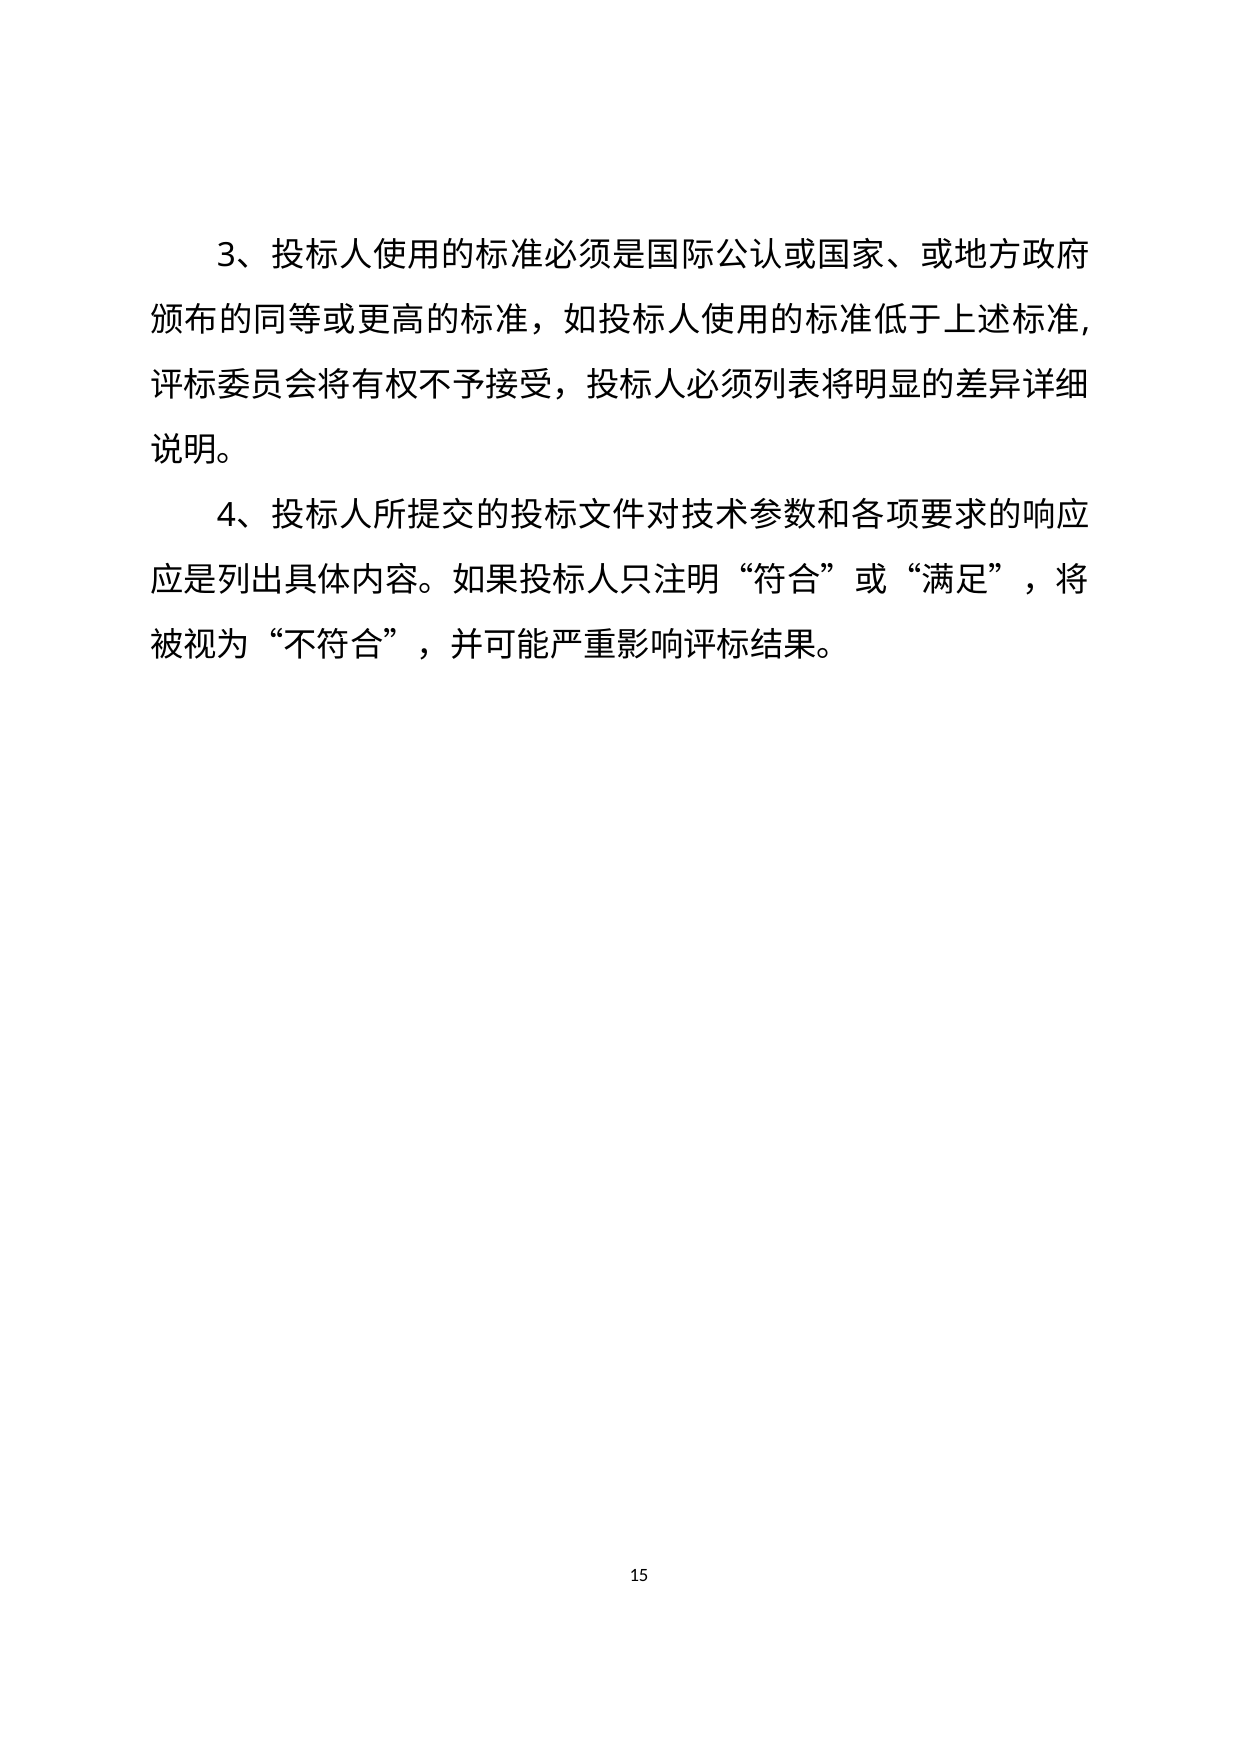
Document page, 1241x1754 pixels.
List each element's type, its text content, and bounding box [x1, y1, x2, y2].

text 3、投标人使用的标准必须是国际公认或国家、或地方政府颁布的同等或更高的标准，如投标人使用的标准低于上述标准,评标委员会将有权不予接受，投标人必须列表将明显的差异详细说明。 [150, 219, 1090, 479]
text 4、投标人所提交的投标文件对技术参数和各项要求的响应应是列出具体内容。如果投标人只注明“符合”或“满足”，将被视为“不符合”，并可能严重影响评标结果。 [150, 479, 1090, 674]
